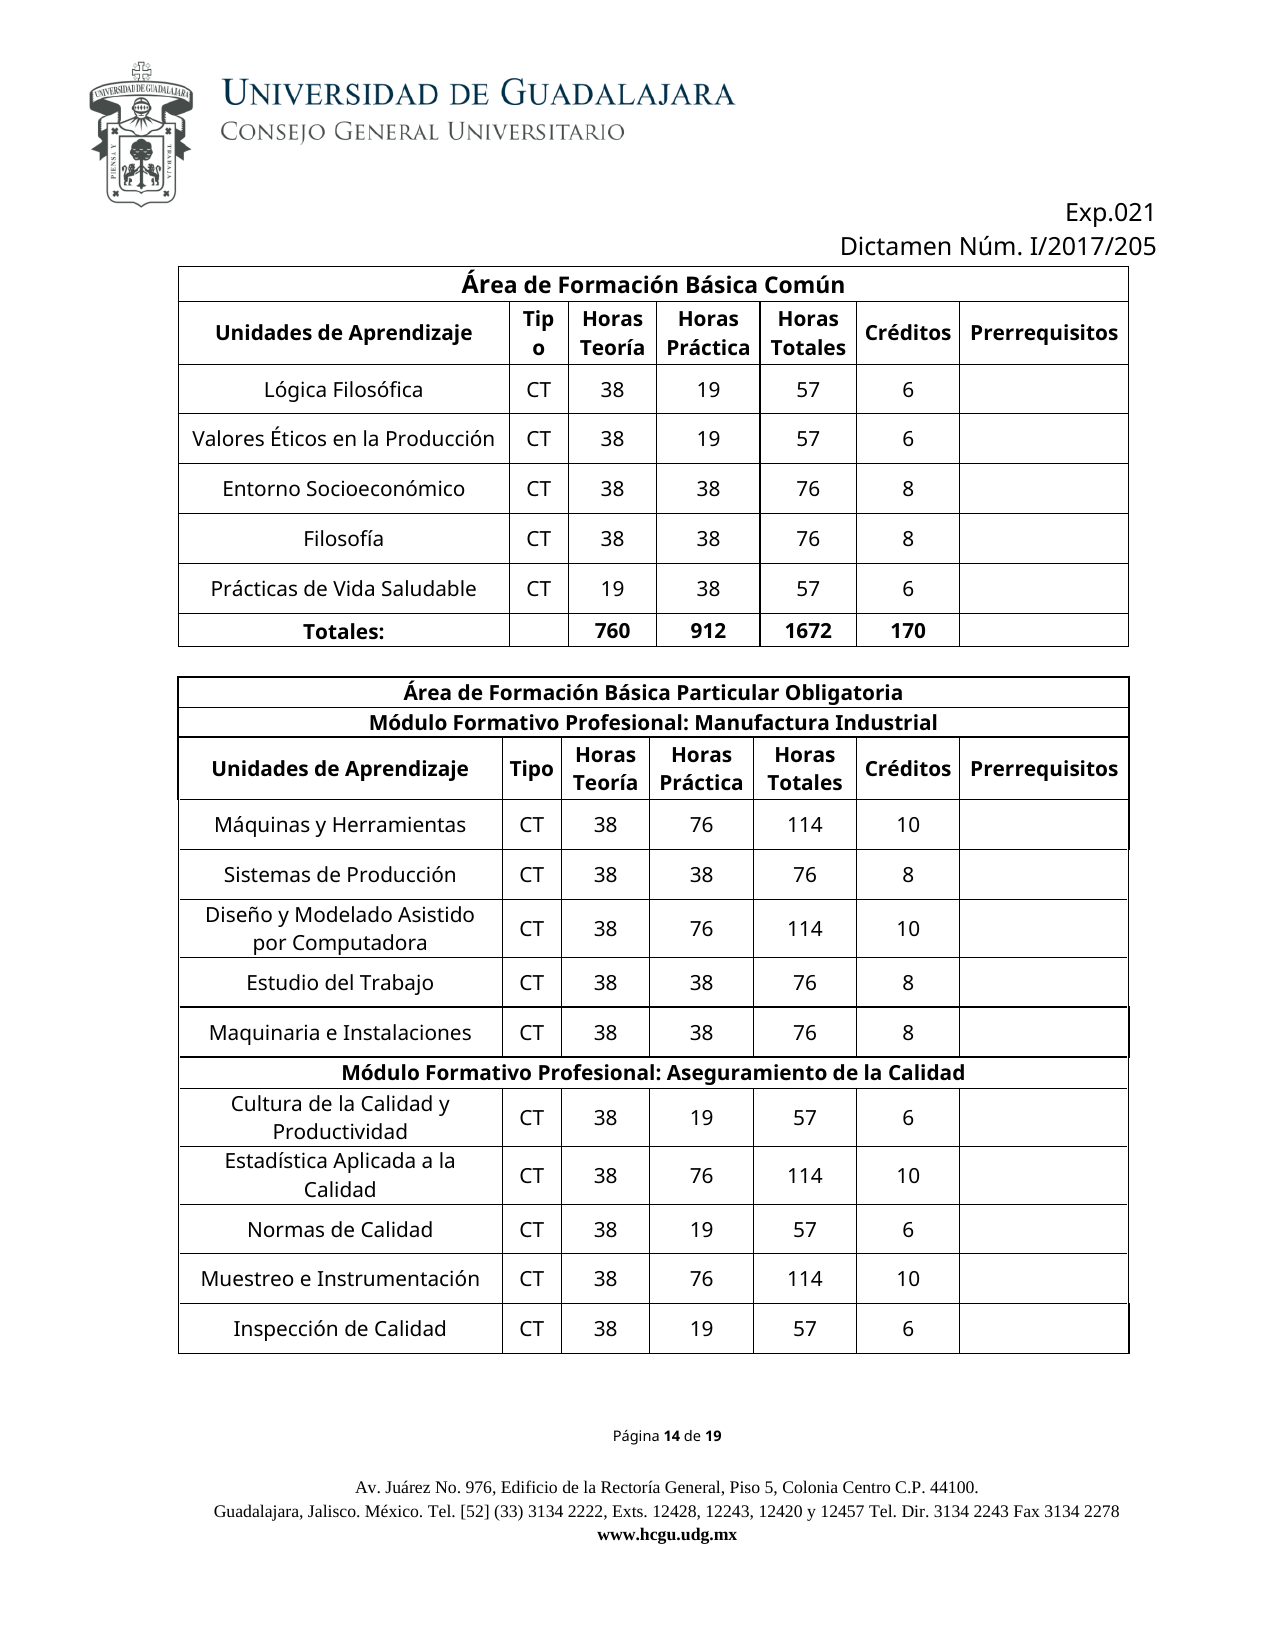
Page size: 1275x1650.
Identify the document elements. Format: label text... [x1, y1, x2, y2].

table_cell 6 [857, 564, 959, 613]
table_cell Lógica Filosófica [179, 365, 509, 413]
table_cell 76 [754, 1008, 856, 1056]
table_cell Horas Totales [761, 302, 856, 363]
table_cell CT [503, 1089, 561, 1146]
table_cell 114 [754, 800, 856, 849]
table_cell Horas Teoría [562, 738, 649, 799]
table_cell Sistemas de Producción [179, 850, 502, 899]
table_cell 57 [761, 365, 856, 413]
table_cell 19 [650, 1205, 753, 1253]
table_cell CT [503, 850, 561, 899]
picture [1, 1, 1274, 268]
table_cell Entorno Socioeconómico [179, 464, 509, 513]
table_cell [960, 957, 1128, 1006]
table_cell [960, 365, 1128, 413]
table_cell Horas Práctica [650, 738, 753, 799]
table_cell 38 [569, 414, 656, 463]
table_cell CT [503, 958, 561, 1006]
table_cell [960, 1204, 1128, 1253]
table_cell 38 [650, 1008, 753, 1056]
table_cell Prerrequisitos [960, 738, 1128, 799]
table_cell Muestreo e Instrumentación [179, 1254, 502, 1303]
table_cell CT [510, 365, 568, 413]
table_cell Prácticas de Vida Saludable [179, 564, 509, 613]
table_cell [960, 464, 1128, 513]
table_cell 76 [650, 1254, 753, 1303]
table_cell Tipo [510, 302, 568, 363]
table_cell 19 [650, 1304, 753, 1353]
table_cell [960, 1006, 1128, 1056]
table_cell [960, 414, 1128, 463]
table_cell 6 [857, 1089, 959, 1146]
table_cell [960, 899, 1128, 957]
table_cell Filosofía [179, 514, 509, 563]
table_cell [960, 1303, 1128, 1353]
table_cell CT [510, 514, 568, 563]
table_header Área de Formación Básica Común [179, 267, 1128, 301]
table_cell Máquinas y Herramientas [179, 800, 502, 849]
table_cell 76 [650, 1147, 753, 1203]
table_header Área de Formación Básica Particular Obligatoria [179, 678, 1128, 707]
table_cell 760 [569, 614, 656, 646]
table_cell 6 [857, 414, 959, 463]
table_cell 38 [562, 800, 649, 849]
table_cell 38 [562, 1147, 649, 1203]
table_cell 8 [857, 850, 959, 899]
table_cell 170 [857, 614, 959, 646]
table_cell 19 [569, 564, 656, 613]
table_cell 8 [857, 514, 959, 563]
table_cell Unidades de Aprendizaje [179, 302, 509, 363]
table_cell CT [510, 564, 568, 613]
table_cell 38 [569, 365, 656, 413]
table_cell Valores Éticos en la Producción [179, 414, 509, 463]
table_cell Horas Práctica [657, 302, 759, 363]
table_cell 10 [857, 1254, 959, 1303]
table_cell 8 [857, 1008, 959, 1056]
table_cell Tipo [503, 738, 561, 799]
table_cell CT [503, 1205, 561, 1253]
table_cell [960, 514, 1128, 563]
table_cell 38 [562, 1089, 649, 1146]
table_cell 76 [754, 958, 856, 1006]
table_cell 114 [754, 900, 856, 957]
table_cell Créditos [857, 738, 959, 799]
table_cell 76 [761, 464, 856, 513]
table_cell 6 [857, 365, 959, 413]
table_cell [960, 614, 1128, 646]
table_cell CT [503, 1008, 561, 1056]
table_cell [960, 1088, 1128, 1146]
table_cell 38 [562, 1254, 649, 1303]
table_cell CT [510, 414, 568, 463]
table_cell 57 [761, 414, 856, 463]
table_cell [510, 614, 568, 646]
table_cell 19 [657, 414, 759, 463]
table_cell 38 [569, 514, 656, 563]
table_cell [960, 564, 1128, 613]
table_cell 76 [650, 800, 753, 849]
table_cell 57 [754, 1304, 856, 1353]
table_cell 76 [761, 514, 856, 563]
table_cell Horas Totales [754, 738, 856, 799]
table_cell 38 [562, 900, 649, 957]
table_cell 38 [657, 464, 759, 513]
table_cell 57 [754, 1205, 856, 1253]
table_cell Créditos [857, 302, 959, 363]
table_cell 912 [657, 614, 759, 646]
table_cell Totales: [179, 614, 509, 646]
table_cell 6 [857, 1304, 959, 1353]
table_cell [960, 1146, 1128, 1203]
table_cell 114 [754, 1254, 856, 1303]
table_cell 10 [857, 1147, 959, 1203]
table_cell CT [503, 1304, 561, 1353]
table_cell 76 [754, 850, 856, 899]
table_cell 10 [857, 900, 959, 957]
table_cell [960, 1253, 1128, 1303]
table_cell Estadística Aplicada a la Calidad [179, 1147, 502, 1203]
table_cell [960, 849, 1128, 899]
table_cell Cultura de la Calidad y Productividad [179, 1089, 502, 1146]
table_cell Estudio del Trabajo [179, 958, 502, 1006]
table_cell 38 [562, 1304, 649, 1353]
table_cell 38 [562, 1205, 649, 1253]
table_cell CT [503, 800, 561, 849]
table_cell Módulo Formativo Profesional: Aseguramiento de la Calidad [179, 1056, 1128, 1088]
table_cell CT [510, 464, 568, 513]
table_cell 38 [657, 564, 759, 613]
table_cell Horas Teoría [569, 302, 656, 363]
table_cell 38 [562, 850, 649, 899]
table_cell 57 [761, 564, 856, 613]
table_cell Inspección de Calidad [179, 1304, 502, 1353]
table_cell 38 [562, 958, 649, 1006]
table_cell 1672 [761, 614, 856, 646]
table_cell Normas de Calidad [179, 1205, 502, 1253]
table_cell [960, 800, 1128, 849]
table_cell 38 [650, 850, 753, 899]
table_cell 38 [657, 514, 759, 563]
table_cell 38 [569, 464, 656, 513]
table_cell CT [503, 1147, 561, 1203]
table_cell 114 [754, 1147, 856, 1203]
table_cell Diseño y Modelado Asistido por Computadora [179, 900, 502, 957]
table_cell 8 [857, 464, 959, 513]
table_cell 38 [650, 958, 753, 1006]
table_cell 6 [857, 1205, 959, 1253]
table_cell Módulo Formativo Profesional: Manufactura Industrial [179, 708, 1128, 736]
table_cell 19 [657, 365, 759, 413]
table_cell Maquinaria e Instalaciones [179, 1007, 502, 1056]
table_cell Prerrequisitos [960, 302, 1128, 363]
table_cell 19 [650, 1089, 753, 1146]
table_cell 38 [562, 1008, 649, 1056]
table_cell CT [503, 1254, 561, 1303]
table_cell 76 [650, 900, 753, 957]
table_cell CT [503, 900, 561, 957]
table_cell 57 [754, 1089, 856, 1146]
table_cell 8 [857, 958, 959, 1006]
table_cell 10 [857, 800, 959, 849]
table_cell Unidades de Aprendizaje [179, 738, 502, 799]
